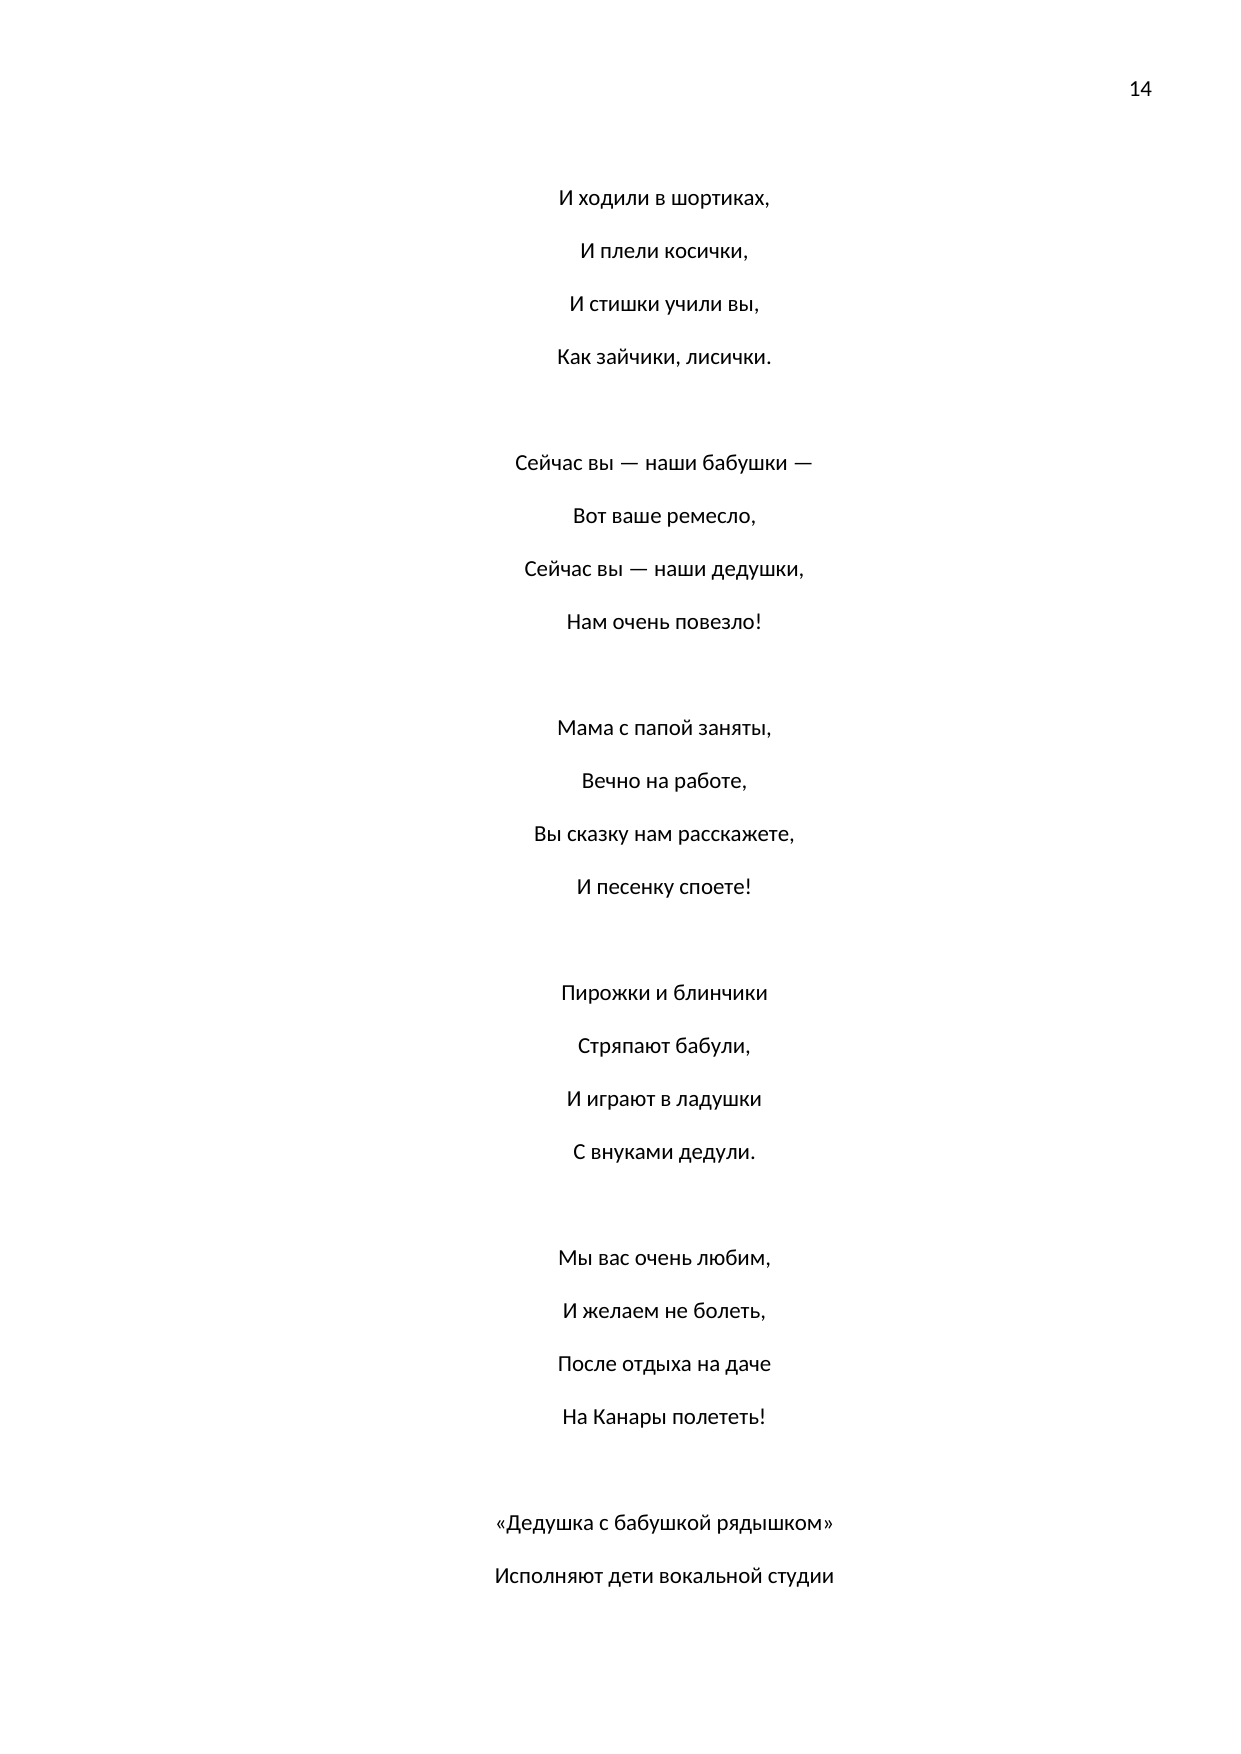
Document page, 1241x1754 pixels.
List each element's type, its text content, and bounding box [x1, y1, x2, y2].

text И песенку споете! [177, 872, 1152, 900]
text Исполняют дети вокальной студии [177, 1561, 1152, 1589]
text Вот ваше ремесло, [177, 501, 1152, 529]
text Сейчас вы — наши дедушки, [177, 554, 1152, 582]
text Нам очень повезло! [177, 607, 1152, 635]
text Мы вас очень любим, [177, 1243, 1152, 1271]
text Мама с папой заняты, [177, 713, 1152, 741]
text Вечно на работе, [177, 766, 1152, 794]
text Пирожки и блинчики [177, 978, 1152, 1006]
text На Канары полететь! [177, 1402, 1152, 1430]
text Как зайчики, лисички. [177, 342, 1152, 370]
text С внуками дедули. [177, 1137, 1152, 1165]
text И плели косички, [177, 236, 1152, 264]
text И желаем не болеть, [177, 1296, 1152, 1324]
text Стряпают бабули, [177, 1031, 1152, 1059]
text И ходили в шортиках, [177, 183, 1152, 211]
text «Дедушка с бабушкой рядышком» [177, 1508, 1152, 1536]
text И играют в ладушки [177, 1084, 1152, 1112]
text Вы сказку нам расскажете, [177, 819, 1152, 847]
text И стишки учили вы, [177, 289, 1152, 317]
text После отдыха на даче [177, 1349, 1152, 1377]
text Сейчас вы — наши бабушки — [177, 448, 1152, 476]
